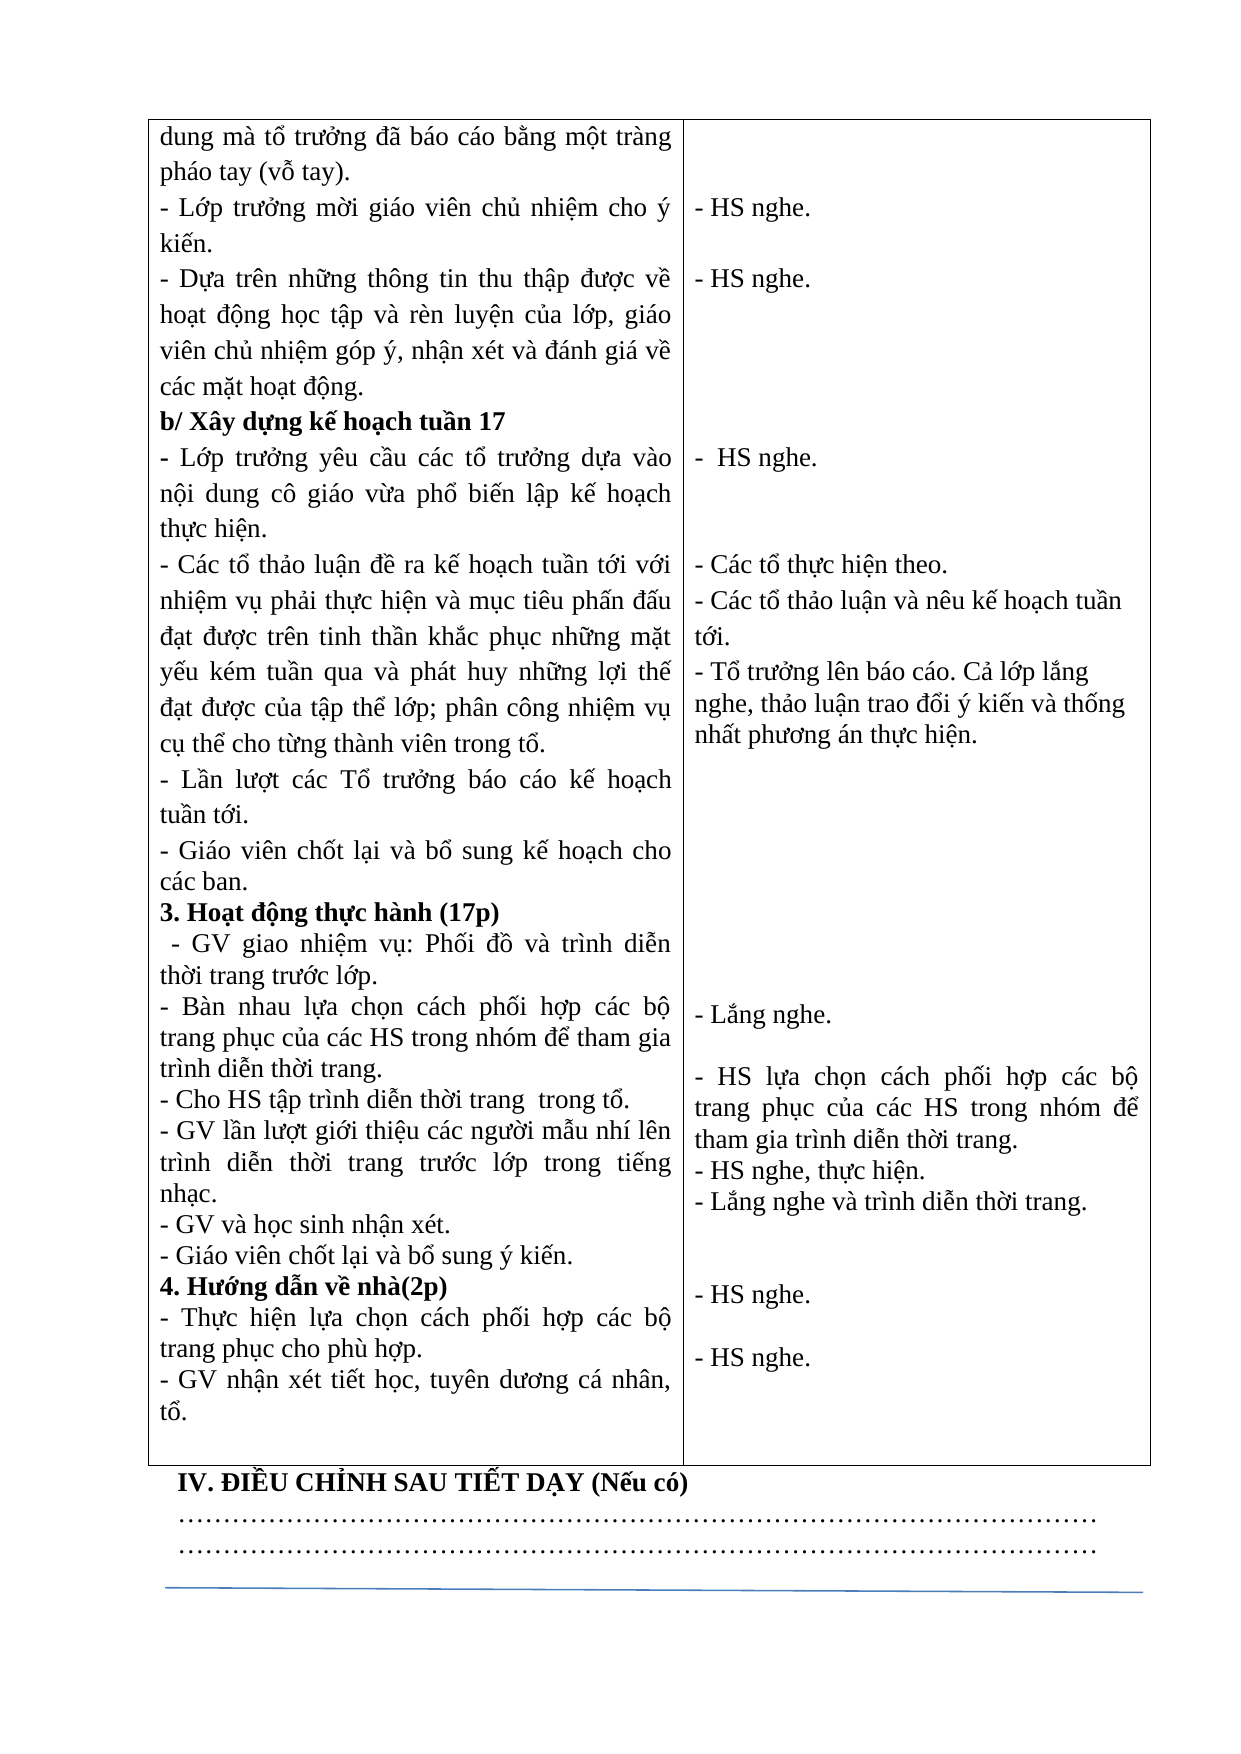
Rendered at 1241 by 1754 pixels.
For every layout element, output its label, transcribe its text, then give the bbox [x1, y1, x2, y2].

text …………………………………………………………………………………………………………………………………………………………………………………… [177, 1497, 1122, 1560]
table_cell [149, 120, 683, 1465]
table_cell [684, 120, 1150, 1465]
text IV. ĐIỀU CHỈNH SAU TIẾT DẠY (Nếu có) [177, 1466, 1122, 1497]
